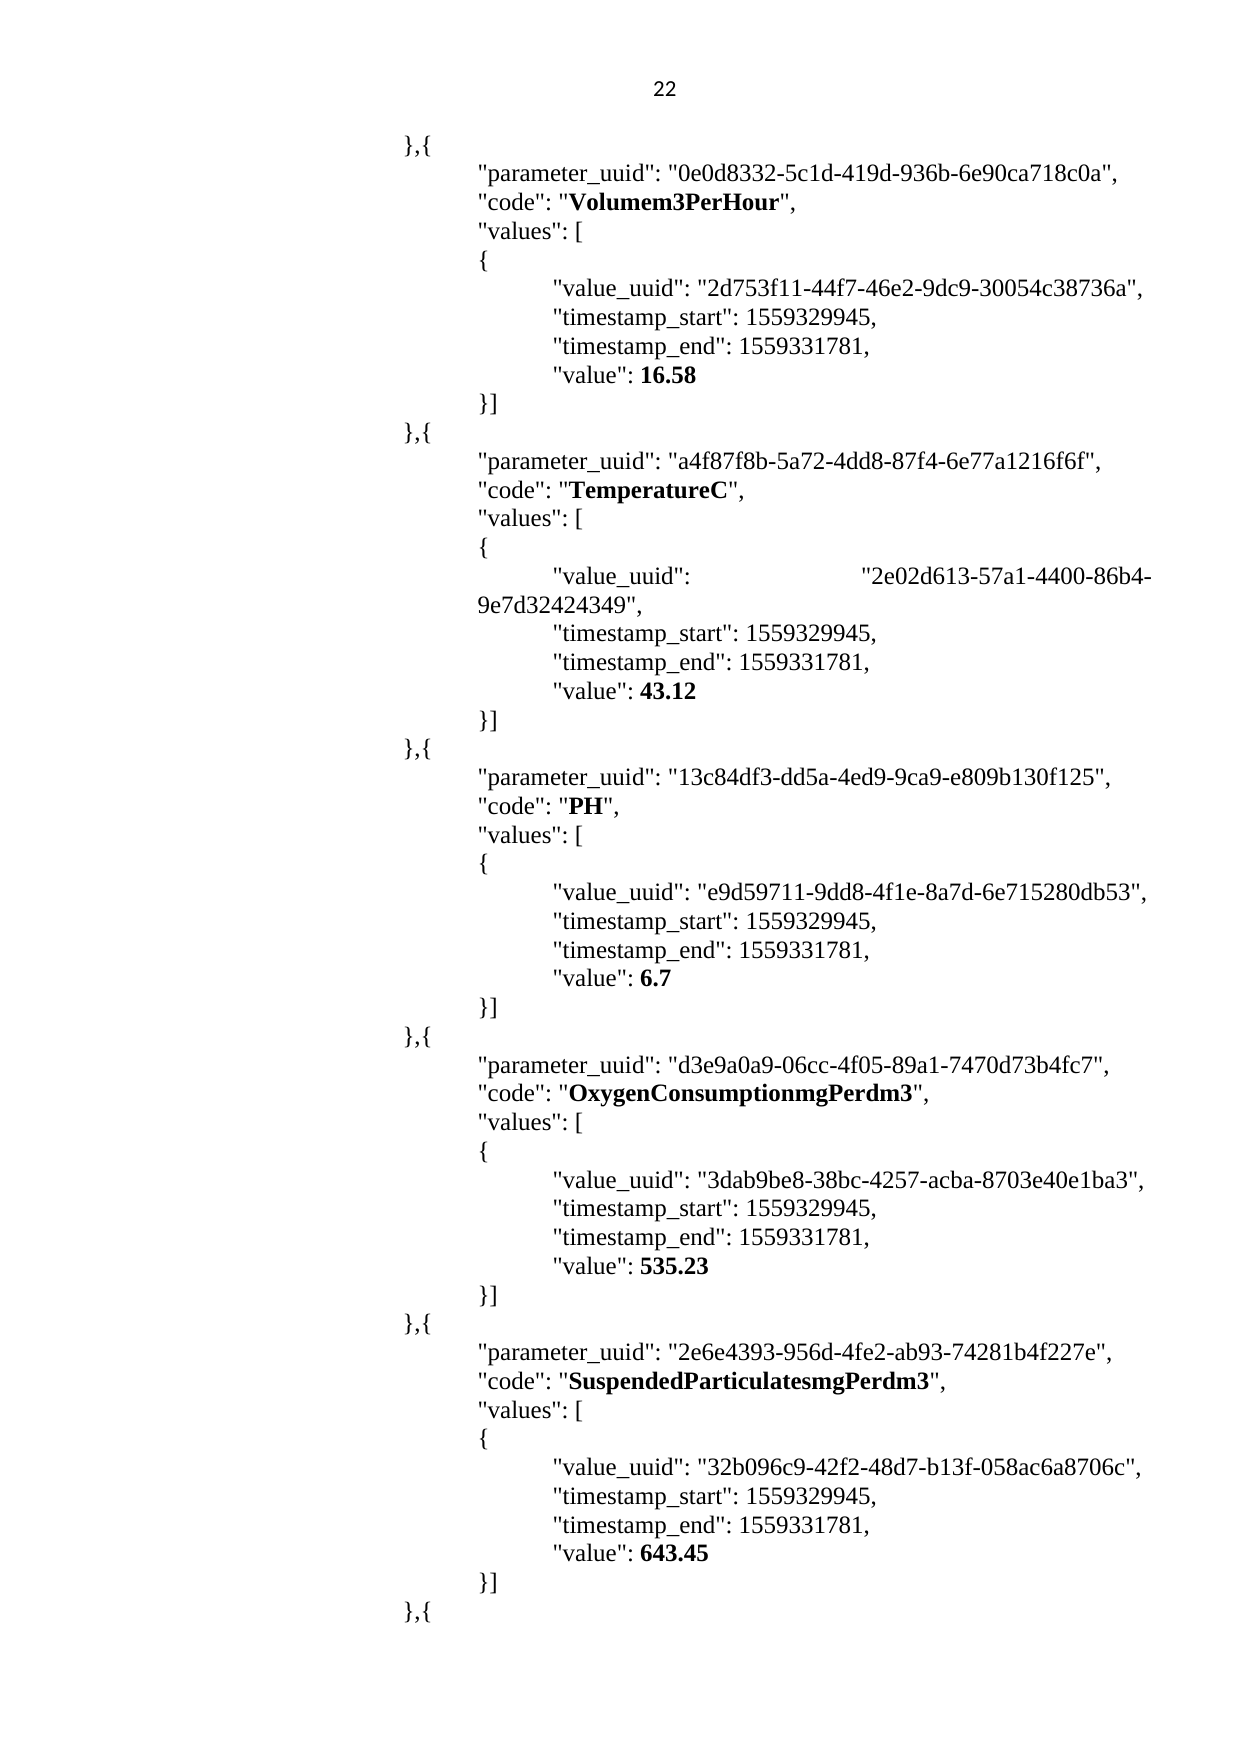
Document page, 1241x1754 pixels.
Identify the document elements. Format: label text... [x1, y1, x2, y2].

text }] [402, 388, 1152, 417]
text "code": "OxygenConsumptionmgPerdm3", [402, 1078, 1152, 1107]
text { [402, 848, 1152, 877]
text { [402, 1136, 1152, 1165]
text "value": 16.58 [477, 360, 1152, 388]
text { [402, 1423, 1152, 1452]
text "timestamp_end": 1559331781, [477, 1222, 1152, 1251]
text "value_uuid": "32b096c9-42f2-48d7-b13f-058ac6a8706c", [477, 1452, 1152, 1481]
text "parameter_uuid": "a4f87f8b-5a72-4dd8-87f4-6e77a1216f6f", [402, 446, 1152, 475]
text "values": [ [402, 1107, 1152, 1136]
text },{ [327, 1021, 1152, 1050]
text "value": 643.45 [477, 1538, 1152, 1567]
text "value": 6.7 [477, 963, 1152, 992]
text "timestamp_end": 1559331781, [477, 935, 1152, 963]
text "parameter_uuid": "d3e9a0a9-06cc-4f05-89a1-7470d73b4fc7", [402, 1050, 1152, 1078]
text "value_uuid": "2d753f11-44f7-46e2-9dc9-30054c38736a", [477, 273, 1152, 302]
text "values": [ [402, 216, 1152, 245]
text "parameter_uuid": "13c84df3-dd5a-4ed9-9ca9-e809b130f125", [402, 762, 1152, 791]
text "timestamp_end": 1559331781, [477, 1510, 1152, 1538]
text "parameter_uuid": "0e0d8332-5c1d-419d-936b-6e90ca718c0a", [402, 158, 1152, 187]
text }] [402, 992, 1152, 1021]
text "timestamp_end": 1559331781, [477, 647, 1152, 676]
text }] [402, 705, 1152, 733]
text "value_uuid": "3dab9be8-38bc-4257-acba-8703e40e1ba3", [477, 1165, 1152, 1193]
text { [402, 245, 1152, 273]
text },{ [327, 1308, 1152, 1337]
text }] [402, 1567, 1152, 1596]
text "timestamp_start": 1559329945, [477, 618, 1152, 647]
text "value_uuid": "2e02d613-57a1-4400-86b4-9e7d32424349", [477, 561, 1152, 618]
text "timestamp_start": 1559329945, [477, 1193, 1152, 1222]
text "value": 535.23 [477, 1251, 1152, 1280]
text "code": "Volumem3PerHour", [402, 187, 1152, 216]
text "values": [ [402, 820, 1152, 848]
text "timestamp_start": 1559329945, [477, 302, 1152, 331]
text "code": "SuspendedParticulatesmgPerdm3", [402, 1366, 1152, 1395]
text "values": [ [402, 503, 1152, 532]
text "code": "PH", [402, 791, 1152, 820]
text "code": "TemperatureC", [402, 475, 1152, 503]
text "parameter_uuid": "2e6e4393-956d-4fe2-ab93-74281b4f227e", [402, 1337, 1152, 1366]
text "value_uuid": "e9d59711-9dd8-4f1e-8a7d-6e715280db53", [477, 877, 1152, 906]
text },{ [327, 130, 1152, 158]
text "timestamp_start": 1559329945, [477, 1481, 1152, 1510]
text "value": 43.12 [477, 676, 1152, 705]
text "values": [ [402, 1395, 1152, 1423]
text },{ [327, 1596, 1152, 1625]
text },{ [402, 733, 1152, 762]
text }] [402, 1280, 1152, 1308]
text "timestamp_end": 1559331781, [477, 331, 1152, 360]
text },{ [402, 417, 1152, 446]
text "timestamp_start": 1559329945, [477, 906, 1152, 935]
text { [402, 532, 1152, 561]
